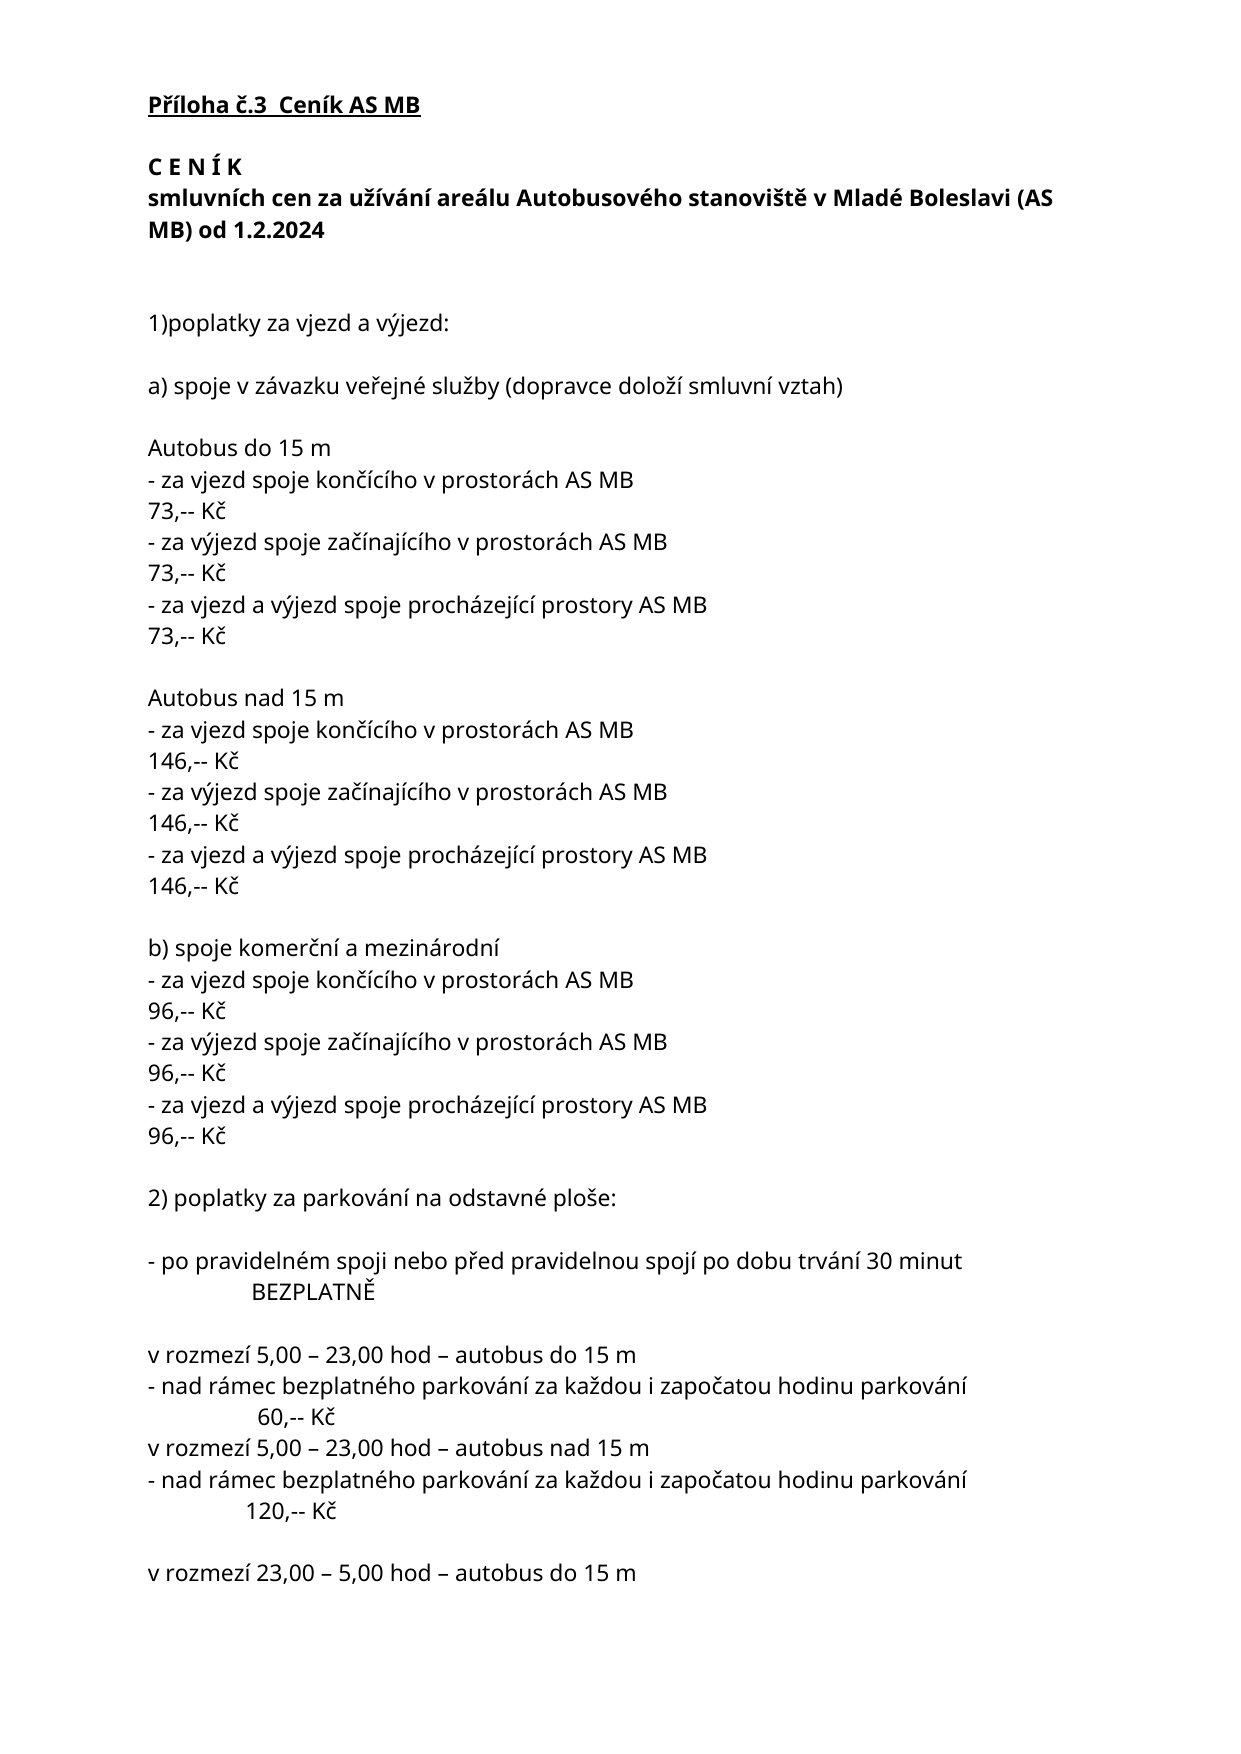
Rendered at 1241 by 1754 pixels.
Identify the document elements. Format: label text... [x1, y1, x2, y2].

text v rozmezí 5,00 – 23,00 hod – autobus nad 15 m [148, 1432, 1093, 1464]
text - za vjezd a výjezd spoje procházející prostory AS MB 96,-- Kč [148, 1089, 1093, 1151]
text - za výjezd spoje začínajícího v prostorách AS MB 96,-- Kč [148, 1026, 1093, 1089]
text - za vjezd spoje končícího v prostorách AS MB 96,-- Kč [148, 964, 1093, 1026]
text v rozmezí 5,00 – 23,00 hod – autobus do 15 m [148, 1339, 1093, 1370]
text b) spoje komerční a mezinárodní [148, 932, 1093, 964]
text - za vjezd a výjezd spoje procházející prostory AS MB 146,-- Kč [148, 839, 1093, 901]
text - za výjezd spoje začínajícího v prostorách AS MB 73,-- Kč [148, 526, 1093, 589]
text Autobus do 15 m [148, 432, 1093, 464]
text - za vjezd spoje končícího v prostorách AS MB 146,-- Kč [148, 714, 1093, 776]
text - nad rámec bezplatného parkování za každou i započatou hodinu parkování 60,-- Kč [148, 1370, 1093, 1432]
text C E N Í K [148, 151, 1093, 182]
text 1)poplatky za vjezd a výjezd: [148, 307, 1093, 339]
text Příloha č.3 Ceník AS MB [148, 89, 1093, 120]
text 2) poplatky za parkování na odstavné ploše: [148, 1182, 1093, 1214]
text smluvních cen za užívání areálu Autobusového stanoviště v Mladé Boleslavi (AS MB) od 1.2.2024 [148, 182, 1093, 245]
text Autobus nad 15 m [148, 682, 1093, 714]
text - za výjezd spoje začínajícího v prostorách AS MB 146,-- Kč [148, 776, 1093, 839]
text a) spoje v závazku veřejné služby (dopravce doloží smluvní vztah) [148, 370, 1093, 401]
text - za vjezd a výjezd spoje procházející prostory AS MB 73,-- Kč [148, 589, 1093, 651]
text - nad rámec bezplatného parkování za každou i započatou hodinu parkování 120,-- Kč [148, 1464, 1093, 1526]
text - po pravidelném spoji nebo před pravidelnou spojí po dobu trvání 30 minut BEZPLATNĚ [148, 1245, 1093, 1307]
text - za vjezd spoje končícího v prostorách AS MB 73,-- Kč [148, 464, 1093, 526]
text v rozmezí 23,00 – 5,00 hod – autobus do 15 m [148, 1557, 1093, 1589]
